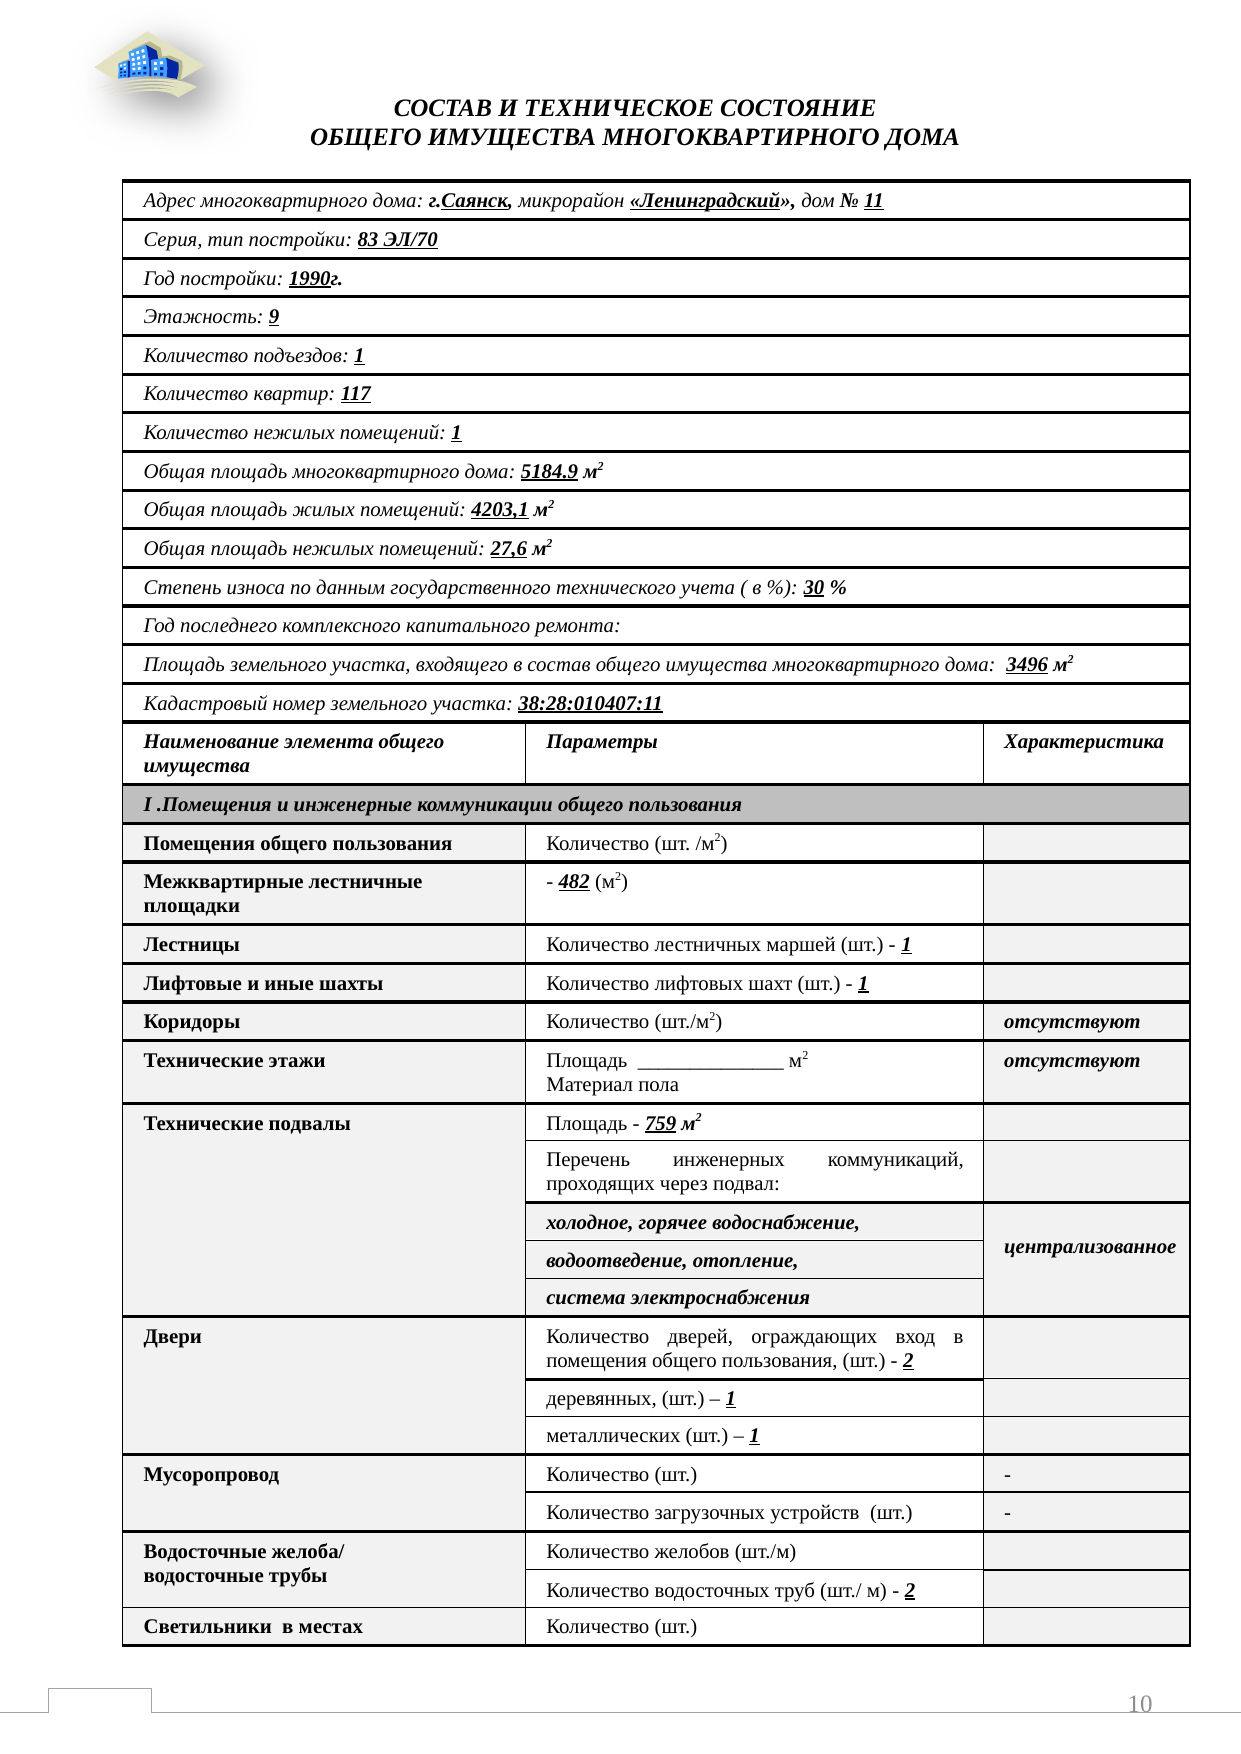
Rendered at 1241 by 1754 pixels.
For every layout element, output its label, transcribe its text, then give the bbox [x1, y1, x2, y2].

table_cell холодное, горячее водоснабжение, [526, 1204, 983, 1239]
table_cell Площадь ______________ м2 Материал пола [526, 1042, 983, 1102]
table_cell Характеристика [984, 724, 1189, 783]
table_cell Параметры [526, 724, 983, 783]
text СОСТАВ И ТЕХНИЧЕСКОЕ СОСТОЯНИЕ [118, 93, 1152, 122]
table_cell - [984, 1493, 1189, 1530]
table_cell Степень износа по данным государственного технического учета ( в %): 30 % [123, 569, 1189, 604]
table_cell Технические подвалы [123, 1105, 525, 1315]
table_cell Водосточные желоба/ водосточные трубы [123, 1533, 525, 1607]
table_cell металлических (шт.) – 1 [526, 1417, 983, 1453]
table_cell Количество подъездов: 1 [123, 337, 1189, 372]
table_cell Межквартирные лестничные площадки [123, 864, 525, 923]
table_cell Площадь земельного участка, входящего в состав общего имущества многоквартирного дома: 3496 м2 [123, 646, 1189, 682]
table_cell - [984, 1456, 1189, 1491]
table_cell [984, 1318, 1189, 1377]
table_cell Помещения общего пользования [123, 825, 525, 860]
table_cell [984, 1141, 1189, 1201]
table_cell I .Помещения и инженерные коммуникации общего пользования [123, 786, 1189, 822]
table_cell [984, 1379, 1189, 1416]
table_cell Коридоры [123, 1004, 525, 1039]
table_cell Год постройки: 1990г. [123, 260, 1189, 295]
table_cell Количество квартир: 117 [123, 376, 1189, 411]
table_cell Общая площадь многоквартирного дома: 5184.9 м2 [123, 453, 1189, 488]
table_cell Количество лифтовых шахт (шт.) - 1 [526, 965, 983, 1000]
table_cell Перечень инженерных коммуникаций, проходящих через подвал: [526, 1141, 983, 1201]
table_cell Количество лестничных маршей (шт.) - 1 [526, 926, 983, 962]
table_cell [984, 1608, 1189, 1644]
table_cell Количество (шт./м2) [526, 1004, 983, 1039]
table_cell водоотведение, отопление, [526, 1241, 983, 1278]
table_cell [984, 1105, 1189, 1140]
table_cell Количество (шт. /м2) [526, 825, 983, 860]
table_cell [123, 1608, 525, 1644]
table_cell Год последнего комплексного капитального ремонта: [123, 608, 1189, 643]
table_cell [984, 1417, 1189, 1453]
table_cell [984, 965, 1189, 1000]
table_cell Количество (шт.) [526, 1608, 983, 1644]
table_cell Серия, тип постройки: 83 ЭЛ/70 [123, 221, 1189, 257]
table_cell Лифтовые и иные шахты [123, 965, 525, 1000]
table_cell централизованное [984, 1204, 1189, 1315]
table_cell отсутствуют [984, 1004, 1189, 1039]
table_cell Количество нежилых помещений: 1 [123, 414, 1189, 450]
table_cell Мусоропровод [123, 1456, 525, 1530]
table_cell Количество загрузочных устройств (шт.) [526, 1493, 983, 1530]
table_cell Площадь - 759 м2 [526, 1105, 983, 1140]
table_header Адрес многоквартирного дома: г.Саянск, микрорайон «Ленинградский», дом № 11 [123, 183, 1189, 218]
table_cell система электроснабжения [526, 1279, 983, 1315]
table_cell [984, 825, 1189, 860]
table_cell [984, 1533, 1189, 1569]
table_cell [984, 926, 1189, 962]
table_cell Технические этажи [123, 1042, 525, 1102]
table_cell Двери [123, 1318, 525, 1453]
table_cell Количество водосточных труб (шт./ м) - 2 [526, 1570, 983, 1607]
table_cell деревянных, (шт.) – 1 [526, 1381, 983, 1416]
table_cell Наименование элемента общего имущества [123, 724, 525, 783]
table_cell Количество дверей, ограждающих вход в помещения общего пользования, (шт.) - 2 [526, 1318, 983, 1377]
table_cell Кадастровый номер земельного участка: 38:28:010407:11 [123, 685, 1189, 720]
table_cell Этажность: 9 [123, 298, 1189, 334]
table_cell Лестницы [123, 926, 525, 962]
table_cell Количество желобов (шт./м) [526, 1533, 983, 1569]
table_cell Общая площадь жилых помещений: 4203,1 м2 [123, 492, 1189, 527]
table_cell [984, 1571, 1189, 1607]
text ОБЩЕГО ИМУЩЕСТВА МНОГОКВАРТИРНОГО ДОМА [118, 122, 1152, 151]
table_cell [984, 864, 1189, 923]
table_cell Общая площадь нежилых помещений: 27,6 м2 [123, 530, 1189, 566]
table_cell отсутствуют [984, 1042, 1189, 1102]
table_cell Количество (шт.) [526, 1456, 983, 1491]
table_cell - 482 (м2) [526, 864, 983, 923]
